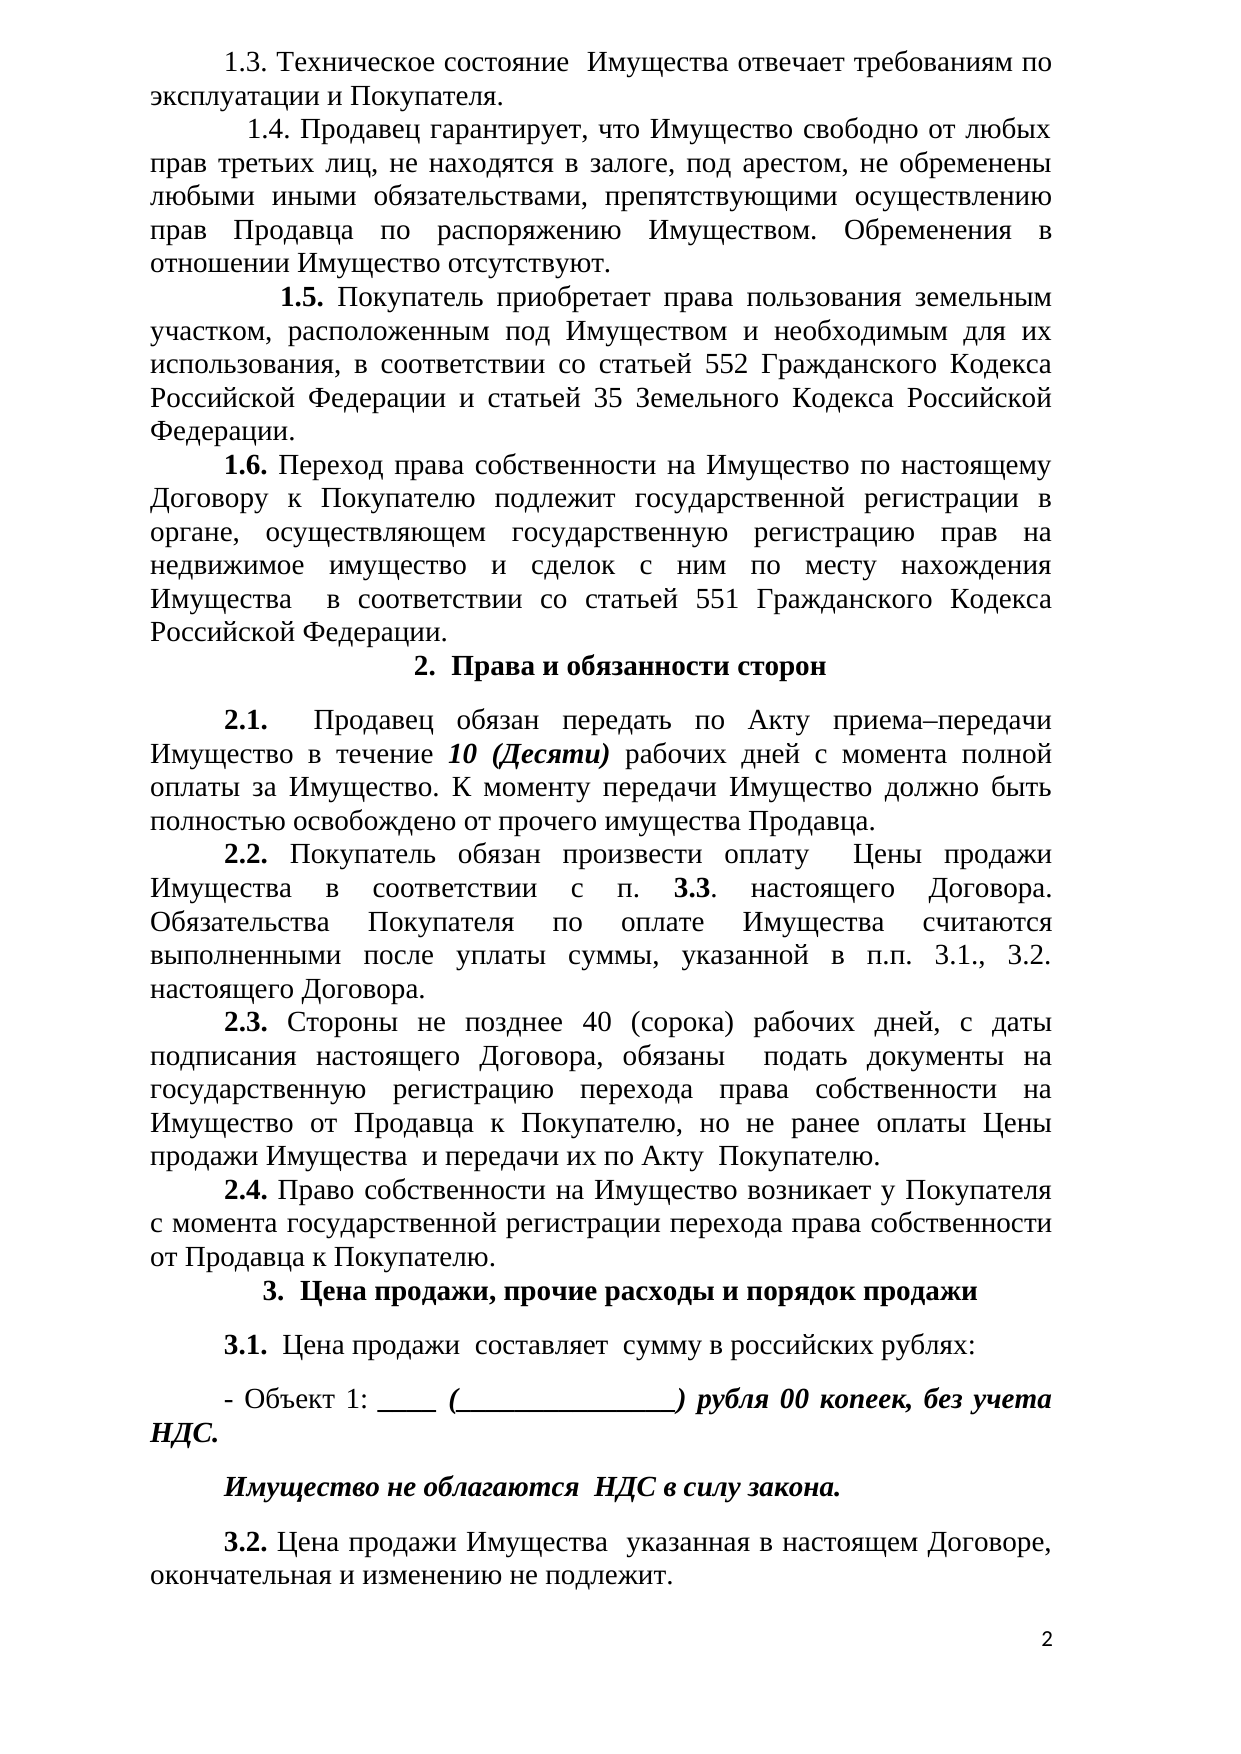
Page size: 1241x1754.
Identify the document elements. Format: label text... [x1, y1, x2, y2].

text 2.3. Стороны не позднее 40 (сорока) рабочих дней, с даты подписания настоящего Договора, обязаны подать документы на государственную регистрацию перехода права собственности на Имущество от Продавца к Покупателю, но не ранее оплаты Цены продажи Имущества и передачи их по Акту Покупателю. [150, 1004, 1053, 1172]
text 1.3. Техническое состояние Имущества отвечает требованиям по эксплуатации и Покупателя. [150, 44, 1053, 111]
list Цена продажи, прочие расходы и порядок продажи [187, 1273, 1053, 1306]
text Имущество не облагаются НДС в силу закона. [150, 1469, 1053, 1503]
text 2.2. Покупатель обязан произвести оплату Цены продажи Имущества в соответствии с п. 3.3. настоящего Договора. Обязательства Покупателя по оплате Имущества считаются выполненными после уплаты суммы, указанной в п.п. 3.1., 3.2. настоящего Договора. [150, 837, 1053, 1004]
text 3.1. Цена продажи составляет сумму в российских рублях: [150, 1327, 1053, 1361]
list Права и обязанности сторон [187, 648, 1053, 682]
text 3.2. Цена продажи Имущества указанная в настоящем Договоре, окончательная и изменению не подлежит. [150, 1524, 1053, 1591]
text 1.6. Переход права собственности на Имущество по настоящему Договору к Покупателю подлежит государственной регистрации в органе, осуществляющем государственную регистрацию прав на недвижимое имущество и сделок с ним по месту нахождения Имущества в соответствии со статьей 551 Гражданского Кодекса Российской Федерации. [150, 447, 1053, 648]
text 1.5. Покупатель приобретает права пользования земельным участком, расположенным под Имуществом и необходимым для их использования, в соответствии со статьей 552 Гражданского Кодекса Российской Федерации и статьей 35 Земельного Кодекса Российской Федерации. [150, 279, 1053, 447]
text - Объект 1: ____ (_______________) рубля 00 копеек, без учета НДС. [150, 1381, 1053, 1448]
text 2.1. Продавец обязан передать по Акту приема–передачи Имущество в течение 10 (Десяти) рабочих дней с момента полной оплаты за Имущество. К моменту передачи Имущество должно быть полностью освобождено от прочего имущества Продавца. [150, 702, 1053, 837]
text 2.4. Право собственности на Имущество возникает у Покупателя с момента государственной регистрации перехода права собственности от Продавца к Покупателю. [150, 1172, 1053, 1273]
text 1.4. Продавец гарантирует, что Имущество свободно от любых прав третьих лиц, не находятся в залоге, под арестом, не обременены любыми иными обязательствами, препятствующими осуществлению прав Продавца по распоряжению Имуществом. Обременения в отношении Имущество отсутствуют. [150, 111, 1053, 279]
